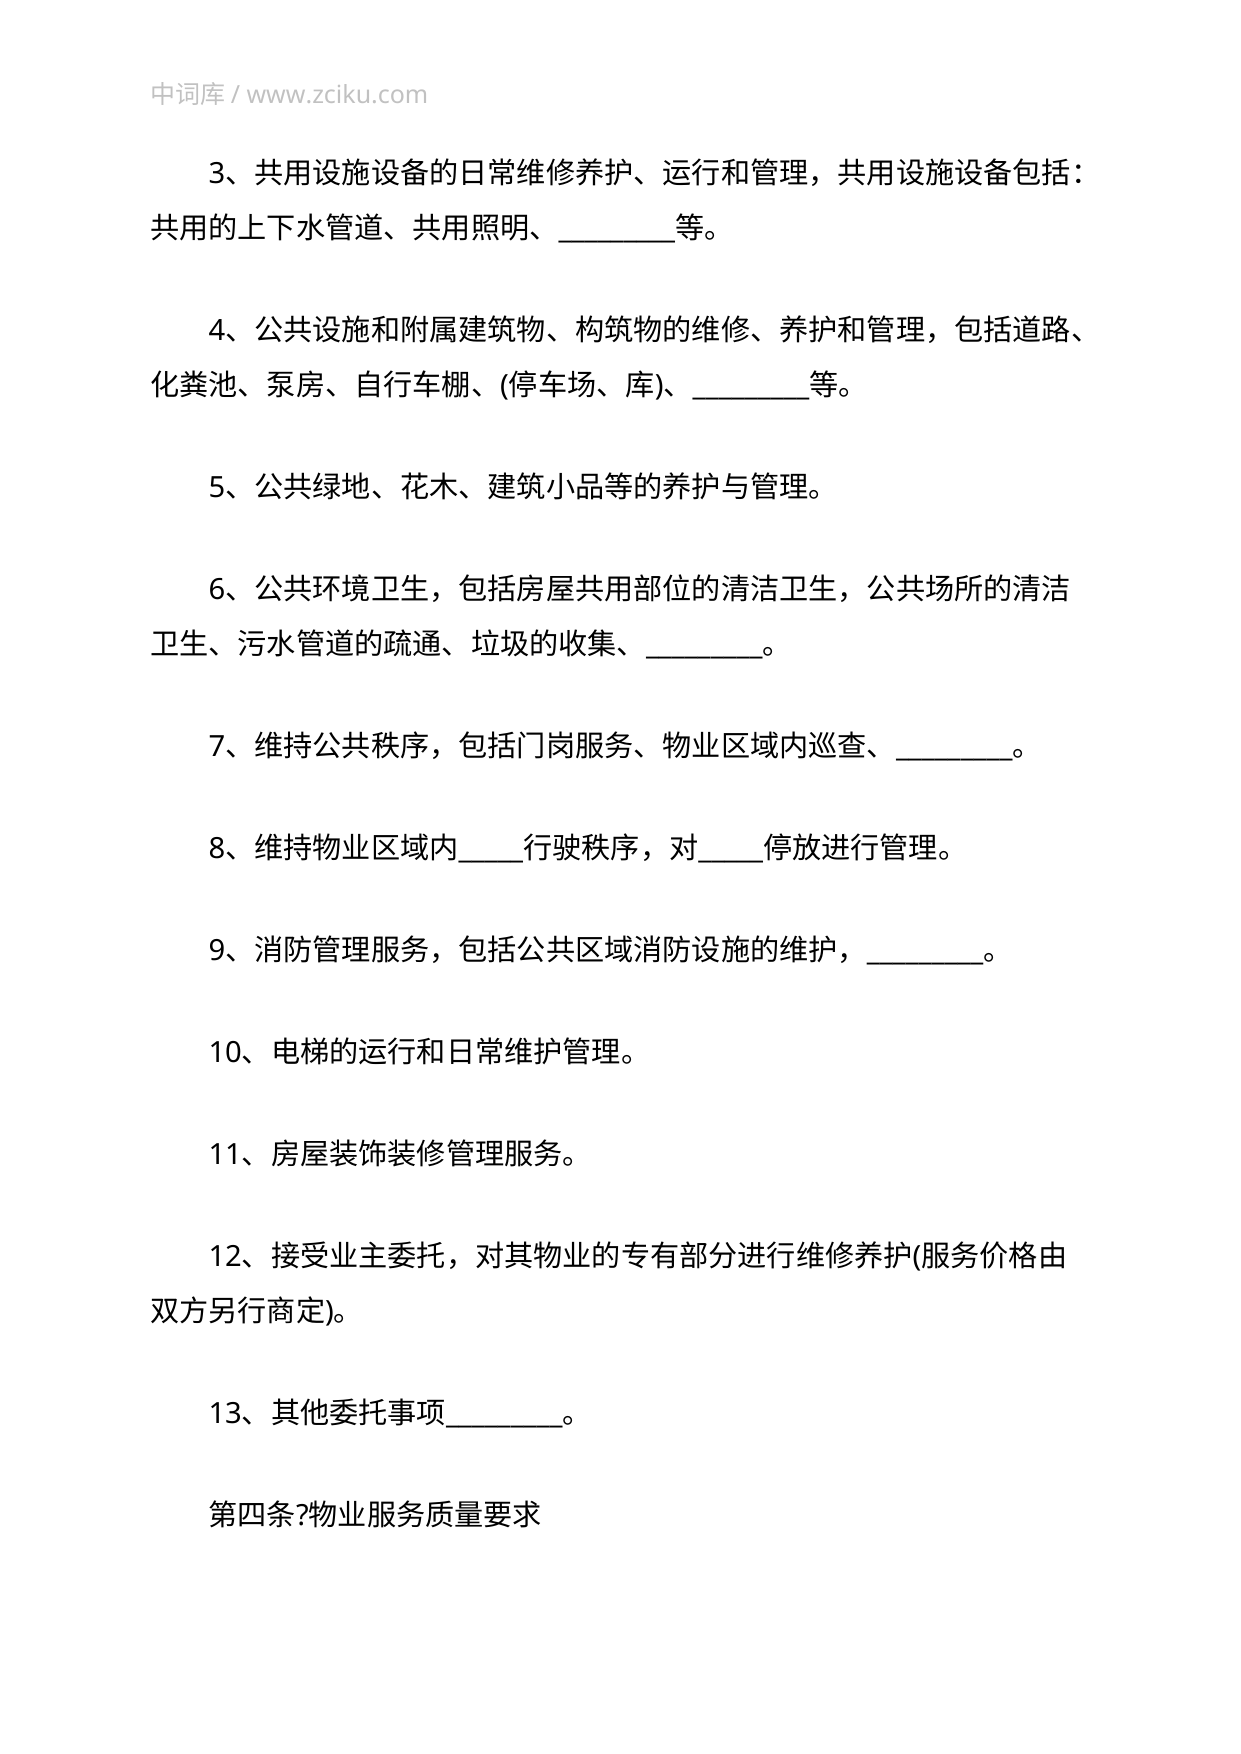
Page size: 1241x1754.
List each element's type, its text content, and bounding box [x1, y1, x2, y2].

text 12、接受业主委托，对其物业的专有部分进行维修养护(服务价格由双方另行商定)。 [150, 1233, 1090, 1330]
text 4、公共设施和附属建筑物、构筑物的维修、养护和管理，包括道路、化粪池、泵房、自行车棚、(停车场、库)、_________等。 [150, 307, 1090, 404]
text 10、电梯的运行和日常维护管理。 [150, 1029, 1090, 1071]
text 第四条?物业服务质量要求 [150, 1492, 1090, 1534]
text 11、房屋装饰装修管理服务。 [150, 1131, 1090, 1173]
text 8、维持物业区域内_____行驶秩序，对_____停放进行管理。 [150, 825, 1090, 867]
text 5、公共绿地、花木、建筑小品等的养护与管理。 [150, 464, 1090, 506]
text 9、消防管理服务，包括公共区域消防设施的维护，_________。 [150, 927, 1090, 969]
text 3、共用设施设备的日常维修养护、运行和管理，共用设施设备包括：共用的上下水管道、共用照明、_________等。 [150, 150, 1090, 247]
text 7、维持公共秩序，包括门岗服务、物业区域内巡查、_________。 [150, 723, 1090, 765]
text 6、公共环境卫生，包括房屋共用部位的清洁卫生，公共场所的清洁卫生、污水管道的疏通、垃圾的收集、_________。 [150, 566, 1090, 663]
text 13、其他委托事项_________。 [150, 1390, 1090, 1432]
